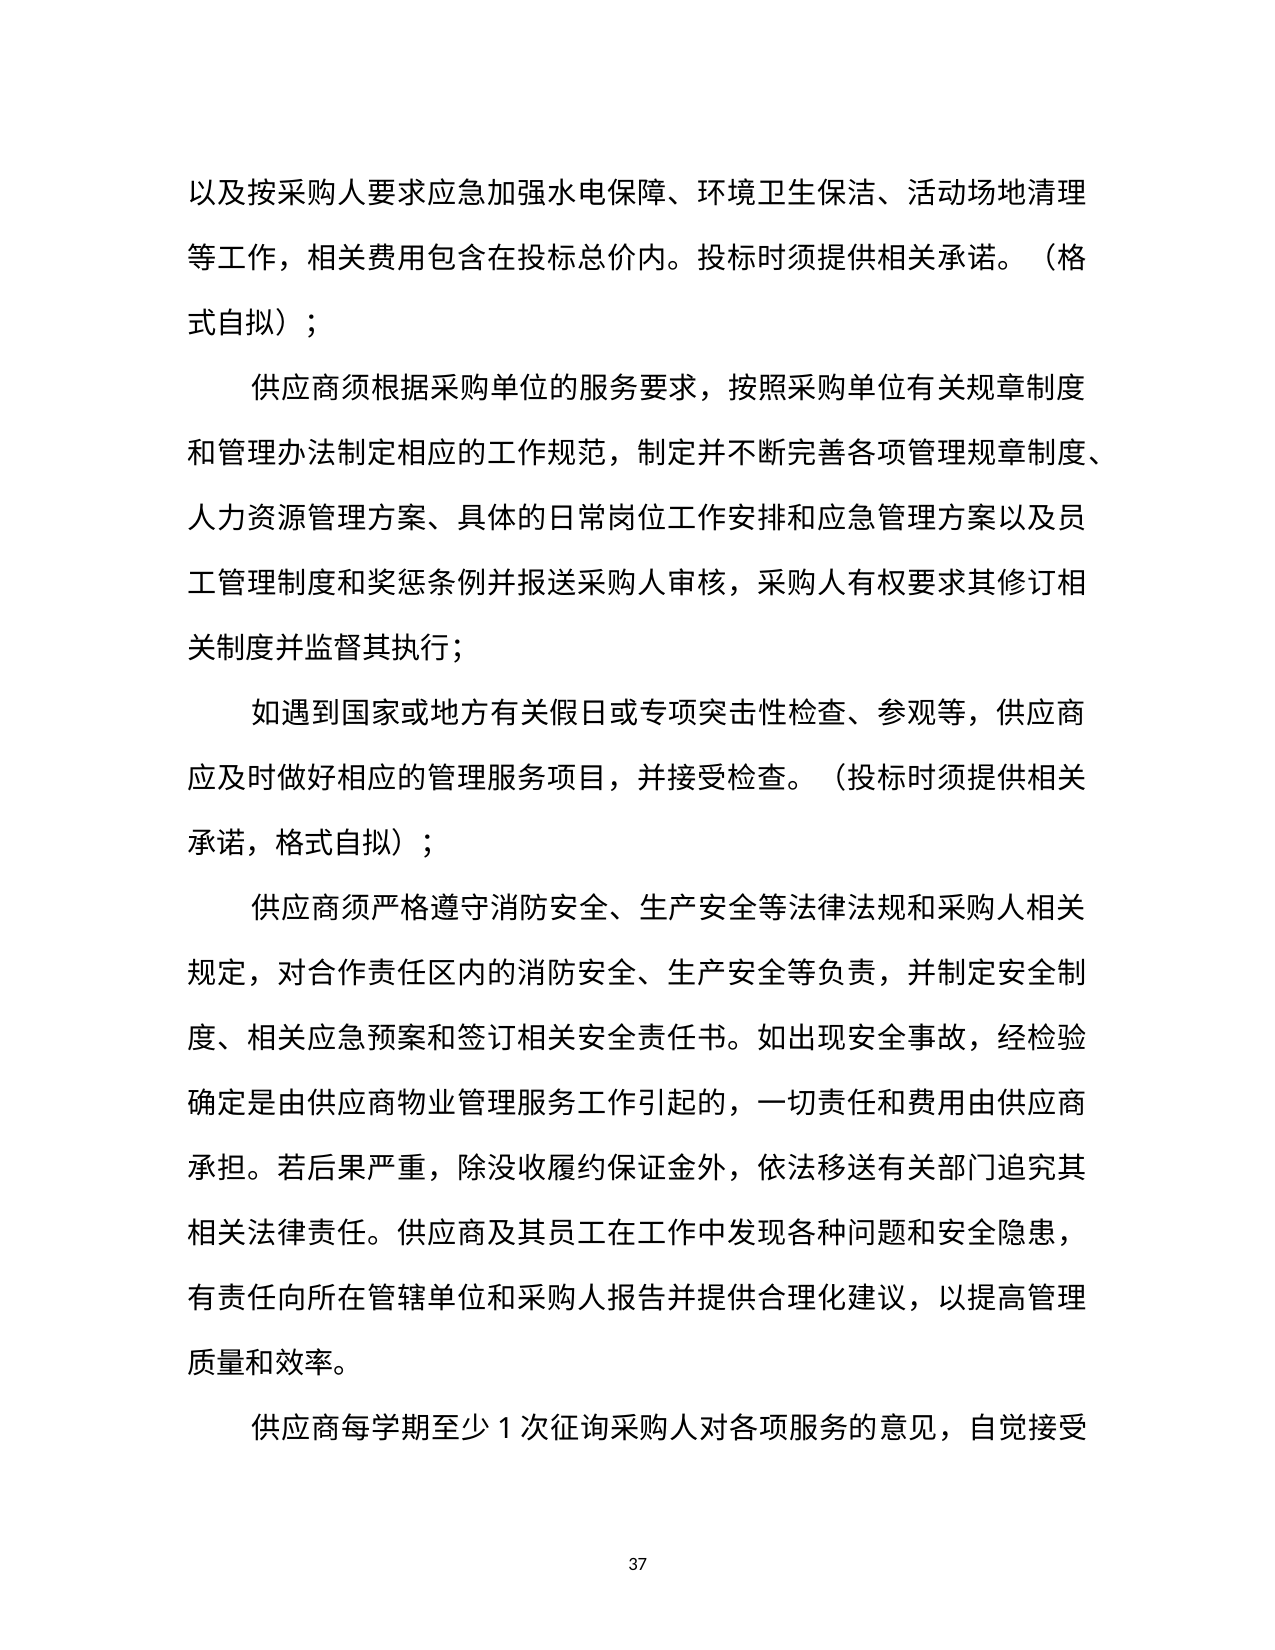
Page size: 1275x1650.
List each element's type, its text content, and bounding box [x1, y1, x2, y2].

text 供应商须根据采购单位的服务要求，按照采购单位有关规章制度和管理办法制定相应的工作规范，制定并不断完善各项管理规章制度、人力资源管理方案、具体的日常岗位工作安排和应急管理方案以及员工管理制度和奖惩条例并报送采购人审核，采购人有权要求其修订相关制度并监督其执行； [187, 354, 1088, 679]
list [187, 159, 1088, 354]
text 如遇到国家或地方有关假日或专项突击性检查、参观等，供应商应及时做好相应的管理服务项目，并接受检查。（投标时须提供相关承诺，格式自拟）； [187, 679, 1088, 874]
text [187, 1394, 1088, 1459]
text 供应商须严格遵守消防安全、生产安全等法律法规和采购人相关规定，对合作责任区内的消防安全、生产安全等负责，并制定安全制度、相关应急预案和签订相关安全责任书。如出现安全事故，经检验确定是由供应商物业管理服务工作引起的，一切责任和费用由供应商承担。若后果严重，除没收履约保证金外，依法移送有关部门追究其相关法律责任。供应商及其员工在工作中发现各种问题和安全隐患，有责任向所在管辖单位和采购人报告并提供合理化建议，以提高管理质量和效率。 [187, 874, 1088, 1394]
